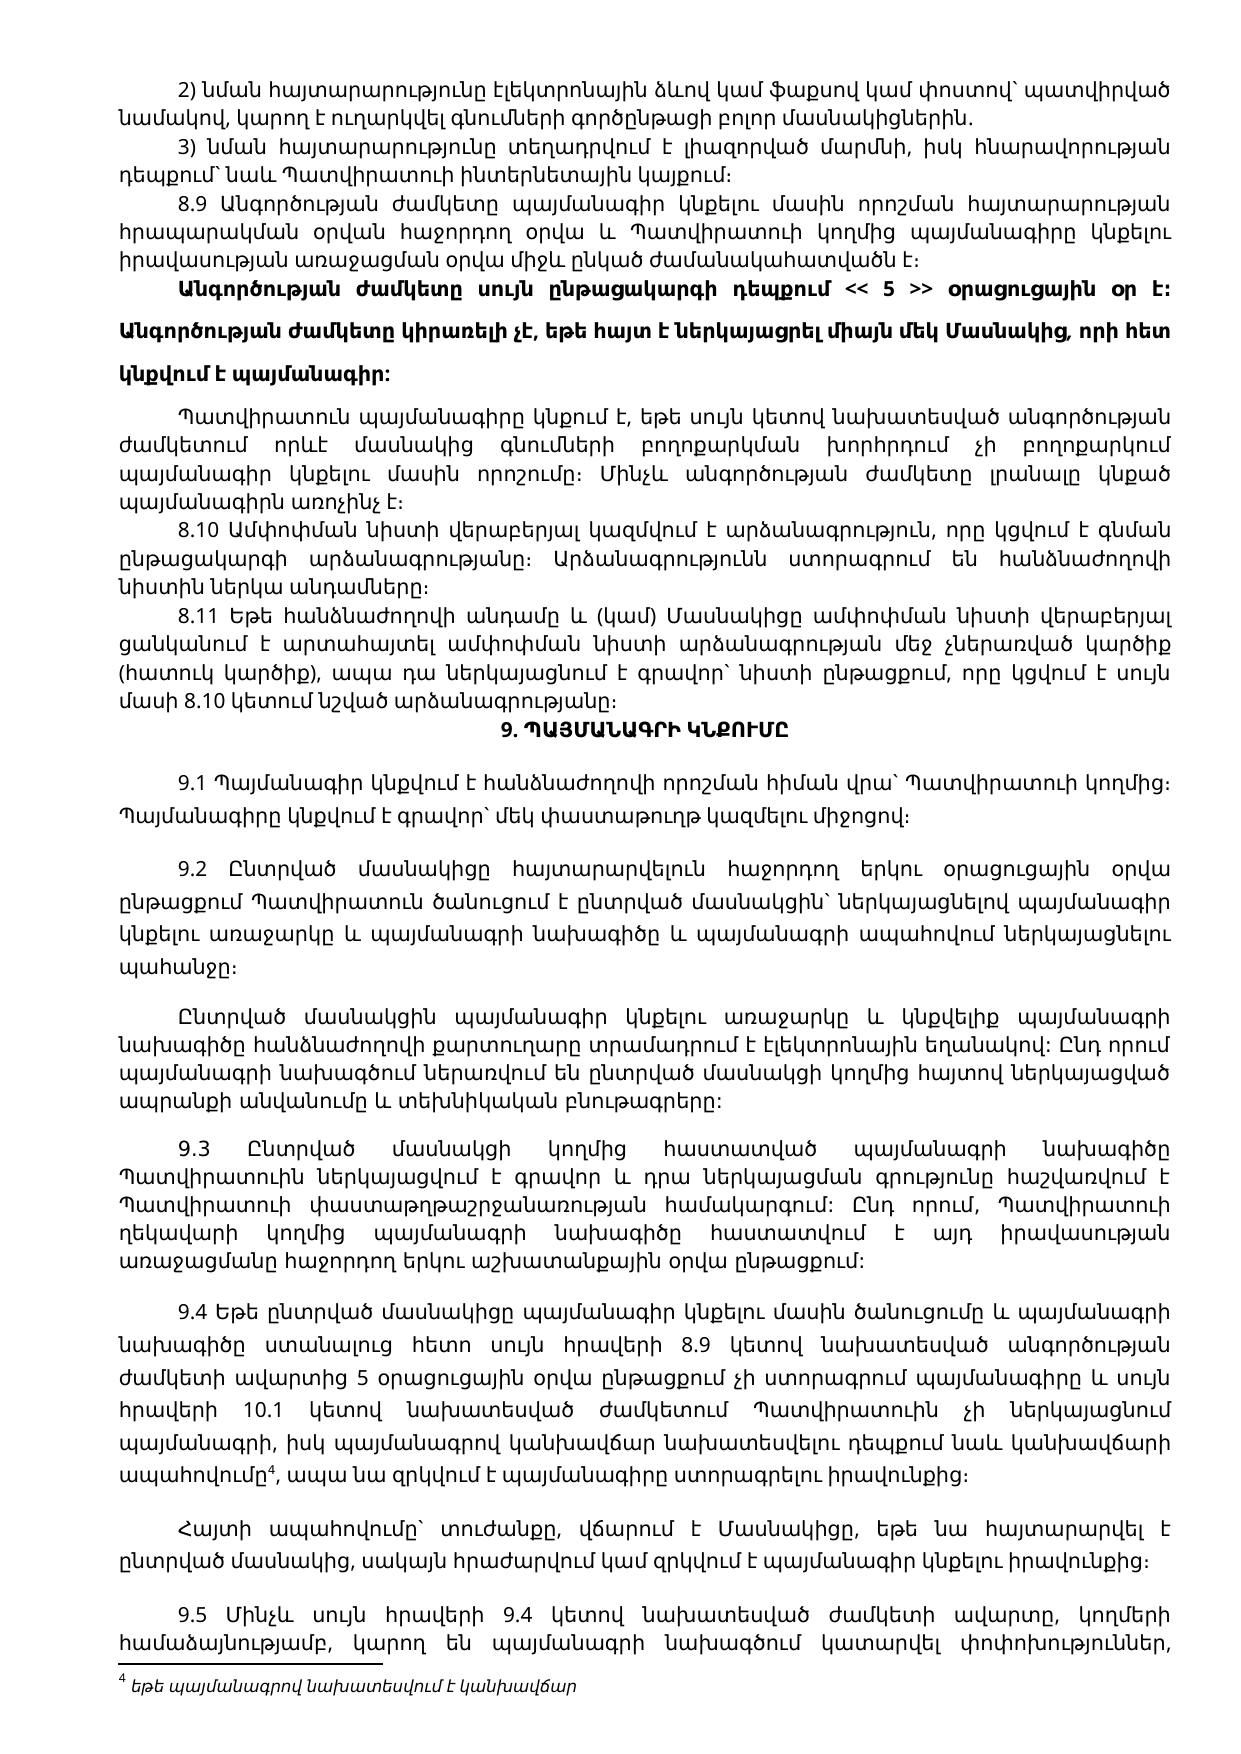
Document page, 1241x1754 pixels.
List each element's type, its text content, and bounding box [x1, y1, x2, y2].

text Հայտի ապահովումը` տուժանքը, վճարում է Մասնակիցը, եթե նա հայտարարվել է ընտրված մասնակից, սակայն հրաժարվում կամ զրկվում է պայմանագիր կնքելու իրավունքից։ [118, 1514, 1171, 1575]
text Պատվիրատուն պայմանագիրը կնքում է, եթե սույն կետով նախատեսված անգործության ժամկետում որևէ մասնակից գնումների բողոքարկման խորհրդում չի բողոքարկում պայմանագիր կնքելու մասին որոշումը։ Մինչև անգործության ժամկետը լրանալը կնքած պայմանագիրն առոչինչ է։ [118, 402, 1171, 516]
text 8.9 Անգործության ժամկետը պայմանագիր կնքելու մասին որոշման հայտարարության հրապարակման օրվան հաջորդող օրվա և Պատվիրատուի կողմից պայմանագիրը կնքելու իրավասության առաջացման օրվա միջև ընկած ժամանակահատվածն է։ [118, 189, 1171, 274]
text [118, 1600, 1171, 1657]
text 3) նման հայտարարությունը տեղադրվում է լիազորված մարմնի, իսկ հնարավորության դեպքում` նաև Պատվիրատուի ինտերնետային կայքում։ [118, 132, 1171, 189]
text 9.4 Եթե ընտրված մասնակիցը պայմանագիր կնքելու մասին ծանուցումը և պայմանագրի նախագիծը ստանալուց հետո սույն հրավերի 8.9 կետով նախատեսված անգործության ժամկետի ավարտից 5 օրացուցային օրվա ընթացքում չի ստորագրում պայմանագիրը և սույն հրավերի 10.1 կետով նախատեսված ժամկետում Պատվիրատուին չի ներկայացնում պայմանագրի, իսկ պայմանագրով կանխավճար նախատեսվելու դեպքում նաև կանխավճարի ապահովումը, ապա նա զրկվում է պայմանագիրը ստորագրելու իրավունքից։ [118, 1297, 1171, 1489]
text 9.3 Ընտրված մասնակցի կողմից հաստատված պայմանագրի նախագիծը Պատվիրատուին ներկայացվում է գրավոր և դրա ներկայացման գրությունը հաշվառվում է Պատվիրատուի փաստաթղթաշրջանառության համակարգում: Ընդ որում, Պատվիրատուի ղեկավարի կողմից պայմանագրի նախագիծը հաստատվում է այդ իրավասության առաջացմանը հաջորդող երկու աշխատանքային օրվա ընթացքում: [118, 1137, 1171, 1273]
text 2) նման հայտարարությունը էլեկտրոնային ձևով կամ ֆաքսով կամ փոստով` պատվիրված նամակով, կարող է ուղարկվել գնումների գործընթացի բոլոր մասնակիցներին. [118, 75, 1171, 132]
text Ընտրված մասնակցին պայմանագիր կնքելու առաջարկը և կնքվելիք պայմանագրի նախագիծը հանձնաժողովի քարտուղարը տրամադրում է էլեկտրոնային եղանակով: Ընդ որում պայմանագրի նախագծում ներառվում են ընտրված մասնակցի կողմից հայտով ներկայացված ապրանքի անվանումը և տեխնիկական բնութագրերը: [118, 1005, 1171, 1113]
text 8.11 Եթե հանձնաժողովի անդամը և (կամ) Մասնակիցը ամփոփման նիստի վերաբերյալ ցանկանում է արտահայտել ամփոփման նիստի արձանագրության մեջ չներառված կարծիք (հատուկ կարծիք), ապա դա ներկայացնում է գրավոր` նիստի ընթացքում, որը կցվում է սույն մասի 8.10 կետում նշված արձանագրությանը։ [118, 601, 1171, 715]
text 9.2 Ընտրված մասնակիցը հայտարարվելուն հաջորդող երկու օրացուցային օրվա ընթացքում Պատվիրատուն ծանուցում է ընտրված մասնակցին` ներկայացնելով պայմանագիր կնքելու առաջարկը և պայմանագրի նախագիծը և պայմանագրի ապահովում ներկայացնելու պահանջը։ [118, 854, 1171, 980]
text Անգործության ժամկետը սույն ընթացակարգի դեպքում << 5 >> օրացուցային օր է։ Անգործության ժամկետը կիրառելի չէ, եթե հայտ է ներկայացրել միայն մեկ Մասնակից, որի հետ կնքվում է պայմանագիր: [118, 274, 1171, 388]
text 8.10 Ամփոփման նիստի վերաբերյալ կազմվում է արձանագրություն, որը կցվում է գնման ընթացակարգի արձանագրությանը։ Արձանագրությունն ստորագրում են հանձնաժողովի նիստին ներկա անդամները։ [118, 516, 1171, 601]
text 9.1 Պայմանագիր կնքվում է հանձնաժողովի որոշման հիման վրա` Պատվիրատուի կողմից։ Պայմանագիրը կնքվում է գրավոր` մեկ փաստաթուղթ կազմելու միջոցով։ [118, 768, 1171, 829]
text 9. ՊԱՅՄԱՆԱԳՐԻ ԿՆՔՈՒՄԸ [118, 715, 1171, 743]
